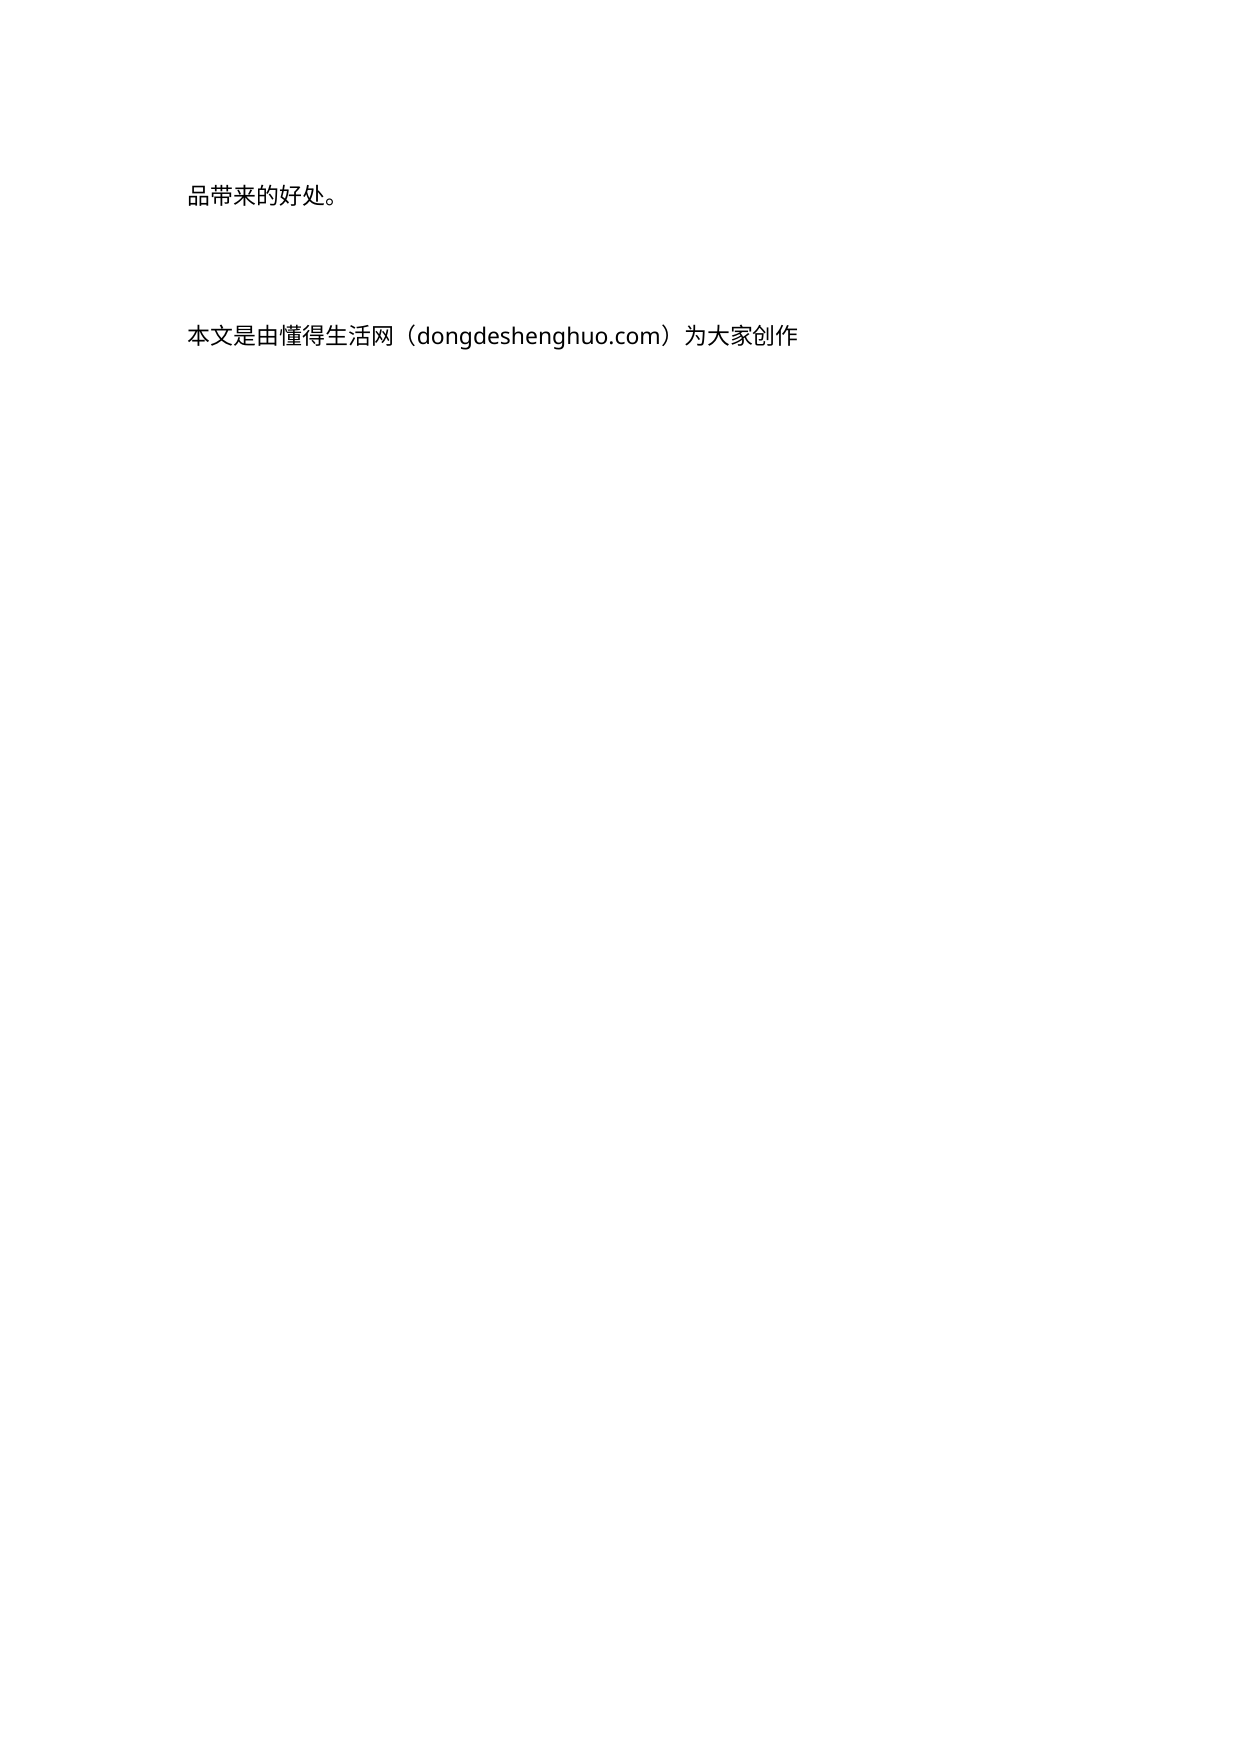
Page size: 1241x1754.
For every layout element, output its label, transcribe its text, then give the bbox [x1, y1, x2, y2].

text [187, 162, 1053, 227]
text 本文是由懂得生活网（dongdeshenghuo.com）为大家创作 [187, 302, 1053, 367]
